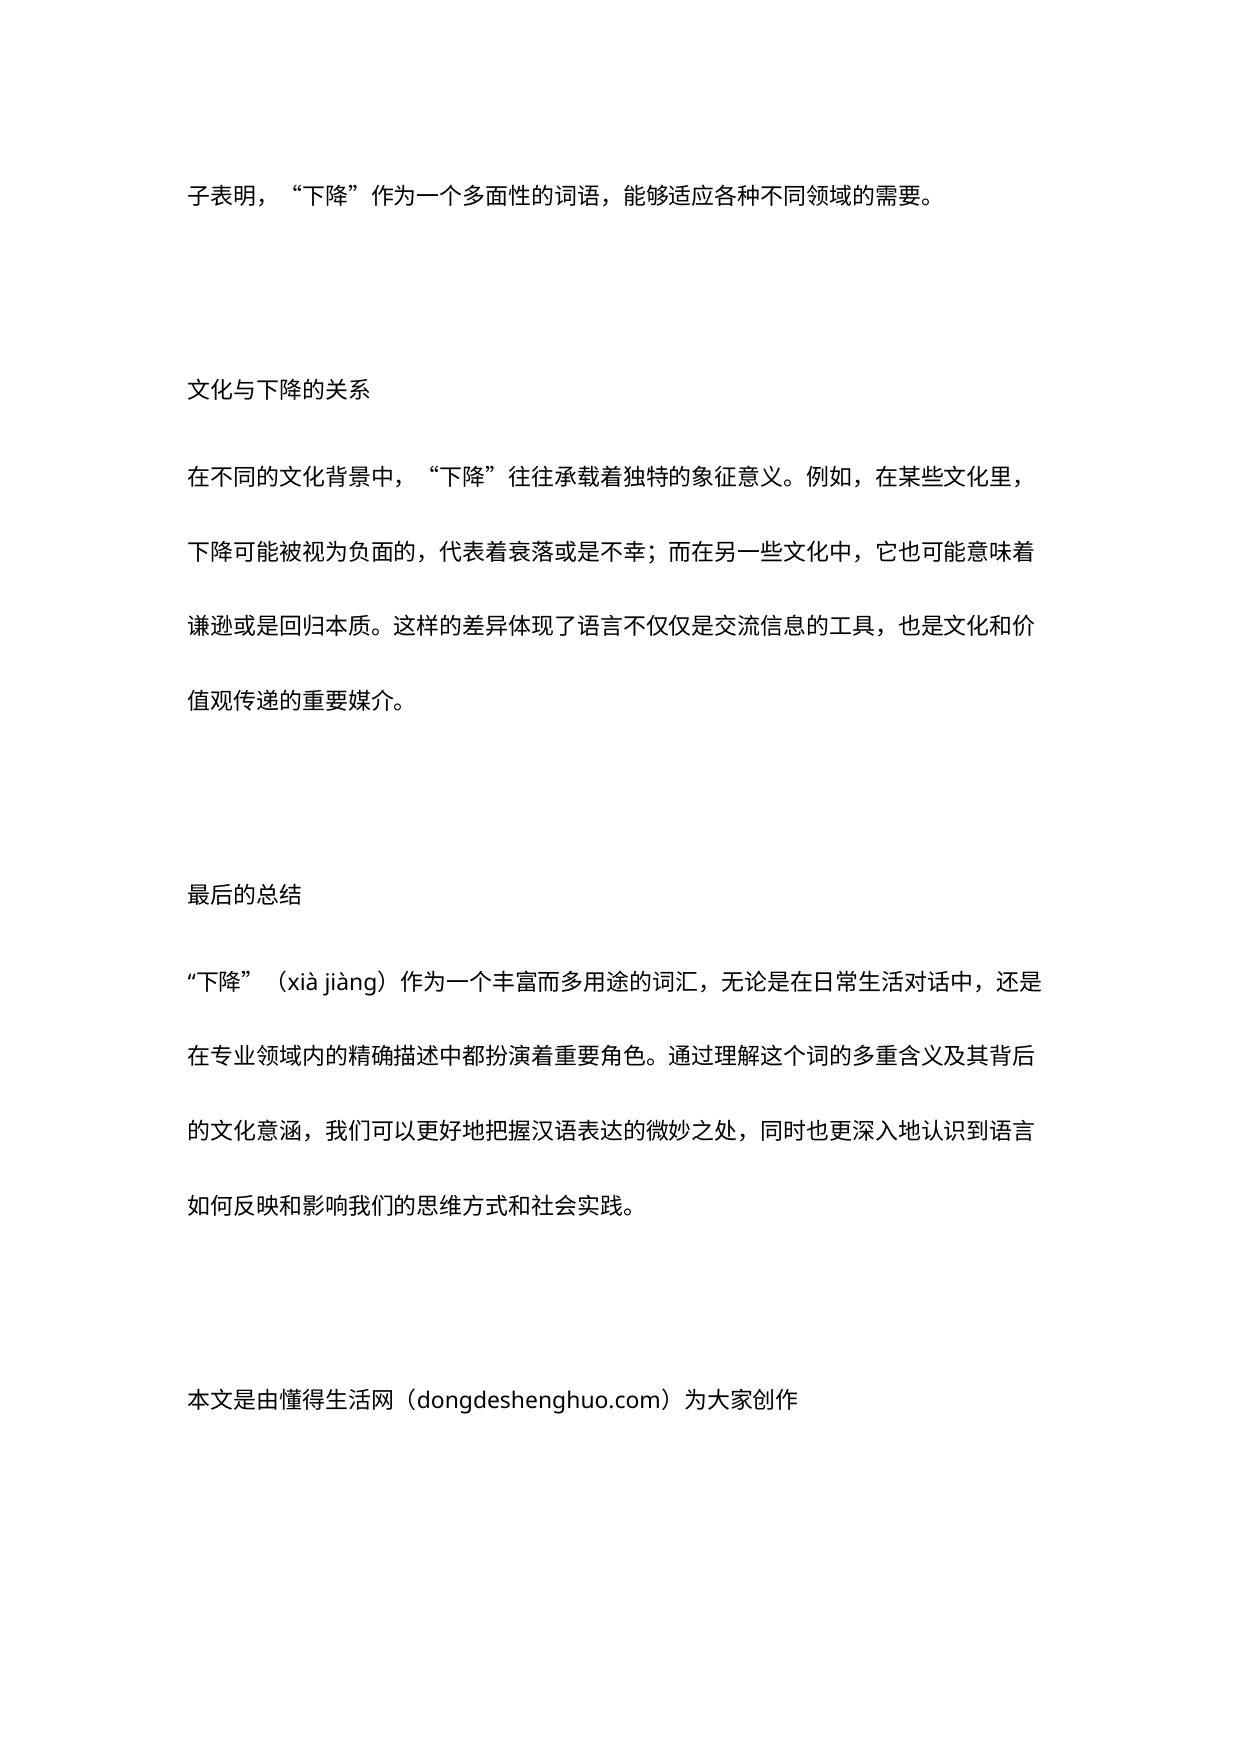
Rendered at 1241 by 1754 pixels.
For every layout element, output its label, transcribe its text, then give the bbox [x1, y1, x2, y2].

text 文化与下降的关系 [187, 356, 1053, 421]
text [187, 162, 1053, 227]
text 最后的总结 [187, 861, 1053, 926]
text “下降”（xià jiàng）作为一个丰富而多用途的词汇，无论是在日常生活对话中，还是在专业领域内的精确描述中都扮演着重要角色。通过理解这个词的多重含义及其背后的文化意涵，我们可以更好地把握汉语表达的微妙之处，同时也更深入地认识到语言如何反映和影响我们的思维方式和社会实践。 [187, 948, 1053, 1237]
text 在不同的文化背景中，“下降”往往承载着独特的象征意义。例如，在某些文化里，下降可能被视为负面的，代表着衰落或是不幸；而在另一些文化中，它也可能意味着谦逊或是回归本质。这样的差异体现了语言不仅仅是交流信息的工具，也是文化和价值观传递的重要媒介。 [187, 443, 1053, 732]
text 本文是由懂得生活网（dongdeshenghuo.com）为大家创作 [187, 1366, 1053, 1431]
